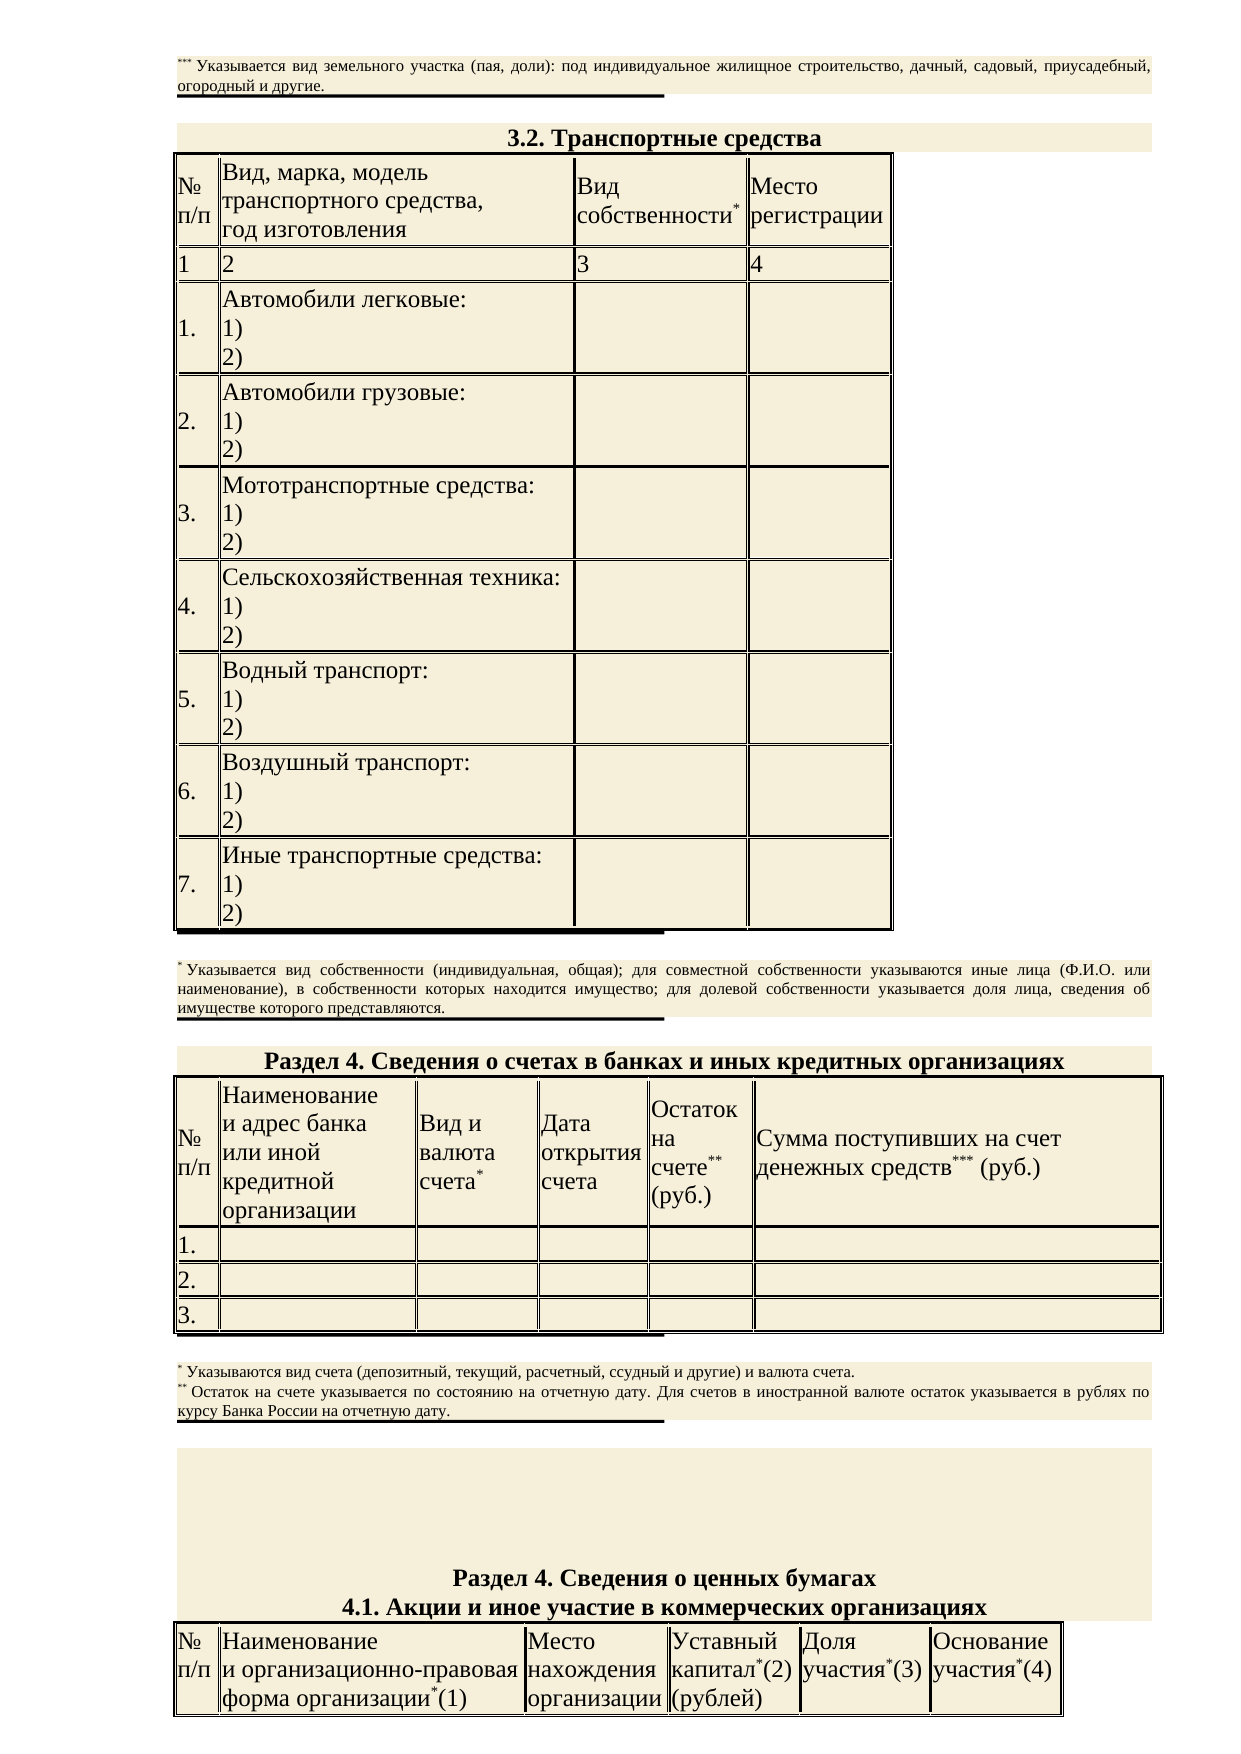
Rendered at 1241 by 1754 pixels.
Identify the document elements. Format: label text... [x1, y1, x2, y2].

table_cell [220, 1299, 417, 1330]
text Раздел 4. Сведения о ценных бумагах [177, 1563, 1152, 1592]
table_cell 2. [177, 372, 218, 465]
table_cell 3. [177, 1295, 220, 1330]
table_cell [576, 654, 746, 743]
text *** Указывается вид земельного участка (пая, доли): под индивидуальное жилищное строительство, дачный, садовый, приусадебный, огородный и другие. [177, 56, 1152, 94]
text 4.1. Акции и иное участие в коммерческих организациях [177, 1592, 1152, 1621]
table_cell [748, 743, 892, 835]
table_cell Водный транспорт: 1) 2) [221, 654, 573, 743]
table_cell Автомобили легковые: 1) 2) [221, 283, 573, 372]
table_cell 7. [177, 835, 219, 928]
table_cell Автомобили грузовые: 1) 2) [221, 376, 573, 465]
table_cell 1. [177, 1225, 218, 1260]
table_cell [576, 376, 746, 465]
text * Указывается вид собственности (индивидуальная, общая); для совместной собственности указываются иные лица (Ф.И.О. или наименование), в собственности которых находится имущество; для долевой собственности указывается доля лица, сведения об имуществе которого представляются. [177, 960, 1152, 1017]
table_cell [576, 468, 746, 557]
table_cell [750, 372, 891, 465]
table_cell [750, 465, 890, 557]
table_cell [418, 1228, 537, 1260]
table_cell [540, 1228, 647, 1260]
table_cell [754, 1295, 1161, 1330]
text * Указываются вид счета (депозитный, текущий, расчетный, ссудный и другие) и валюта счета. [177, 1362, 1152, 1381]
table_cell 1. [175, 280, 219, 372]
table_cell [576, 561, 746, 650]
table_cell 1 [177, 245, 218, 280]
table_cell [221, 1228, 415, 1260]
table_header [669, 1623, 800, 1714]
table_cell Иные транспортные средства: 1) 2) [220, 839, 574, 928]
table_header Наименование и адрес банка или иной кредитной организации [220, 1078, 417, 1225]
table_header Вид, марка, модель транспортного средства, год изготовления [220, 155, 574, 244]
table_cell Сельскохозяйственная техника: 1) 2) [221, 561, 573, 650]
table_cell [417, 1299, 538, 1330]
table_cell [650, 1228, 752, 1260]
table_cell [756, 1225, 1160, 1260]
table_cell 2 [221, 248, 573, 280]
table_header Остаток на счете** (руб.) [649, 1077, 754, 1225]
table_cell [756, 1260, 1161, 1295]
table_header Вид и валюта счета* [417, 1078, 538, 1225]
table_cell 5. [177, 650, 218, 743]
table_header № п/п [177, 155, 219, 244]
table_header Вид собственности* [574, 154, 748, 244]
table_cell [750, 558, 891, 650]
table_cell [576, 283, 746, 372]
table_cell 3. [177, 465, 218, 557]
text 3.2. Транспортные средства [177, 123, 1152, 152]
table_cell [576, 746, 746, 835]
table_cell [649, 1295, 754, 1330]
table_header Доля участия*(3) [800, 1624, 930, 1714]
table_cell 6. [175, 743, 219, 835]
table_cell 4. [177, 558, 218, 650]
table_cell [574, 835, 748, 928]
table_cell [650, 1264, 752, 1295]
text Раздел 4. Сведения о счетах в банках и иных кредитных организациях [177, 1046, 1152, 1075]
table_header № п/п [177, 1078, 220, 1225]
table_header Дата открытия счета [539, 1078, 648, 1225]
table_cell 2. [177, 1260, 218, 1295]
table_cell [540, 1264, 647, 1295]
table_header № п/п [177, 1624, 219, 1714]
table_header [930, 1624, 1060, 1714]
table_cell [418, 1264, 537, 1295]
table_cell [539, 1299, 648, 1330]
table_cell Мототранспортные средства: 1) 2) [221, 468, 573, 557]
table_cell [748, 280, 892, 372]
table_cell 3 [576, 248, 746, 280]
table_header Сумма поступивших на счет денежных средств*** (руб.) [754, 1078, 1160, 1225]
table_cell [221, 1264, 415, 1295]
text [177, 1381, 1152, 1420]
table_cell [750, 650, 891, 743]
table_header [525, 1623, 669, 1714]
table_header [220, 1623, 525, 1714]
table_cell [748, 835, 891, 928]
table_header Место регистрации [748, 155, 890, 244]
table_cell 4 [750, 245, 891, 280]
table_cell Воздушный транспорт: 1) 2) [221, 746, 573, 835]
